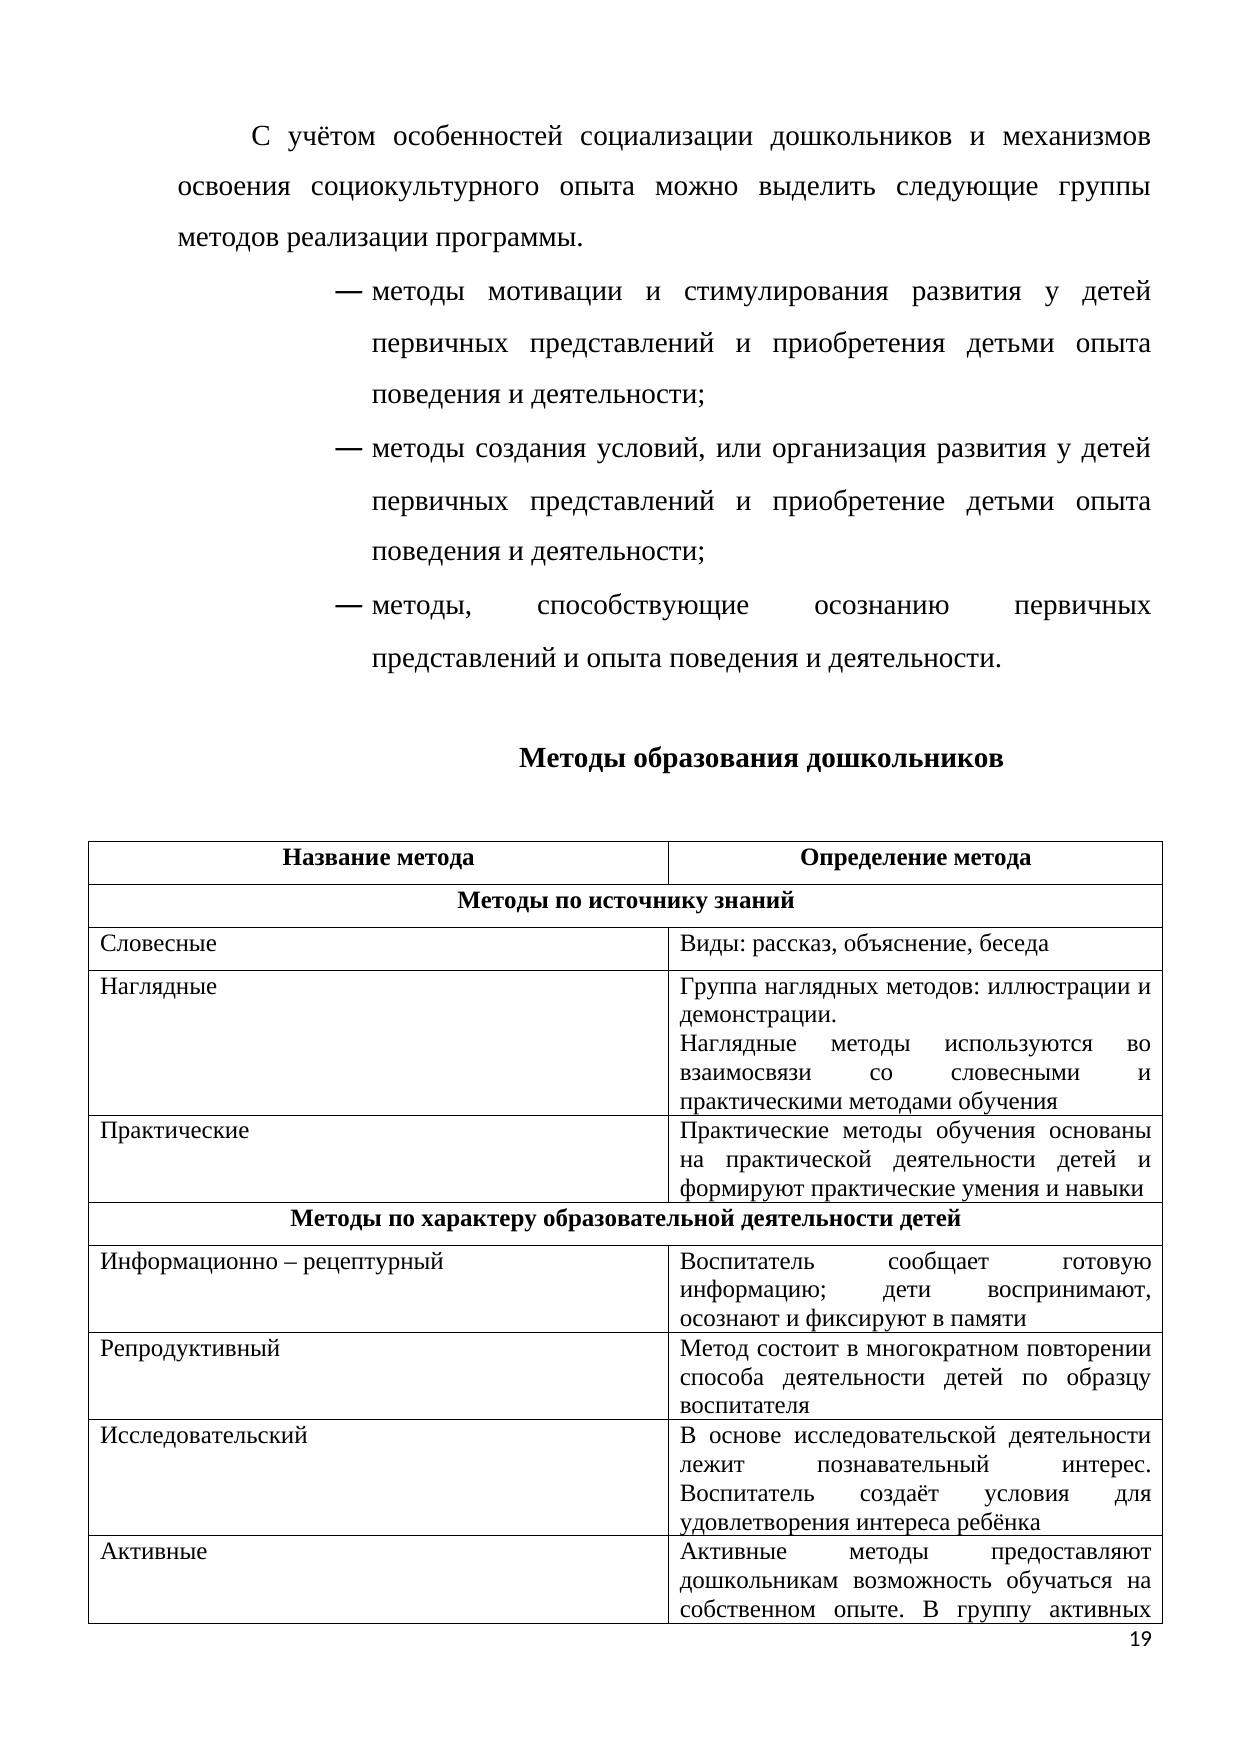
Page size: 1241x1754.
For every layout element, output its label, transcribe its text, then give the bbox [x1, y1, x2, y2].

table_cell Воспитатель сообщает готовую информацию; дети воспринимают, осознают и фиксируют в памяти [669, 1246, 1162, 1332]
list методы мотивации и стимулирования развития у детей первичных представлений и приобретения детьми опыта поведения и деятельности; [334, 269, 1152, 409]
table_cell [669, 1536, 1162, 1623]
list методы, способствующие осознанию первичных представлений и опыта поведения и деятельности. [334, 583, 1152, 673]
text Методы образования дошкольников [372, 740, 1152, 774]
table_header Название метода [89, 842, 668, 884]
table_cell Практические методы обучения основаны на практической деятельности детей и формируют практические умения и навыки [669, 1116, 1162, 1202]
table_cell Методы по характеру образовательной деятельности детей [89, 1203, 1162, 1245]
table_cell В основе исследовательской деятельности лежит познавательный интерес. Воспитатель создаёт условия для удовлетворения интереса ребёнка [669, 1420, 1162, 1535]
table_cell Информационно – рецептурный [89, 1246, 668, 1332]
text С учётом особенностей социализации дошкольников и механизмов освоения социокультурного опыта можно выделить следующие группы методов реализации программы. [177, 118, 1152, 252]
table_cell Наглядные [89, 971, 668, 1114]
table_cell Группа наглядных методов: иллюстрации и демонстрации. Наглядные методы используются во взаимосвязи со словесными и практическими методами обучения [669, 971, 1162, 1114]
list методы создания условий, или организация развития у детей первичных представлений и приобретение детьми опыта поведения и деятельности; [334, 426, 1152, 566]
table_cell Виды: рассказ, объяснение, беседа [669, 928, 1162, 970]
table_cell Методы по источнику знаний [89, 885, 1162, 927]
table_header Определение метода [669, 842, 1162, 884]
table_cell Словесные [89, 928, 668, 970]
table_cell Метод состоит в многократном повторении способа деятельности детей по образцу воспитателя [669, 1333, 1162, 1419]
table_cell Активные [89, 1536, 668, 1623]
table_cell Репродуктивный [89, 1333, 668, 1419]
table_cell Практические [89, 1116, 668, 1202]
table_cell Исследовательский [89, 1420, 668, 1535]
